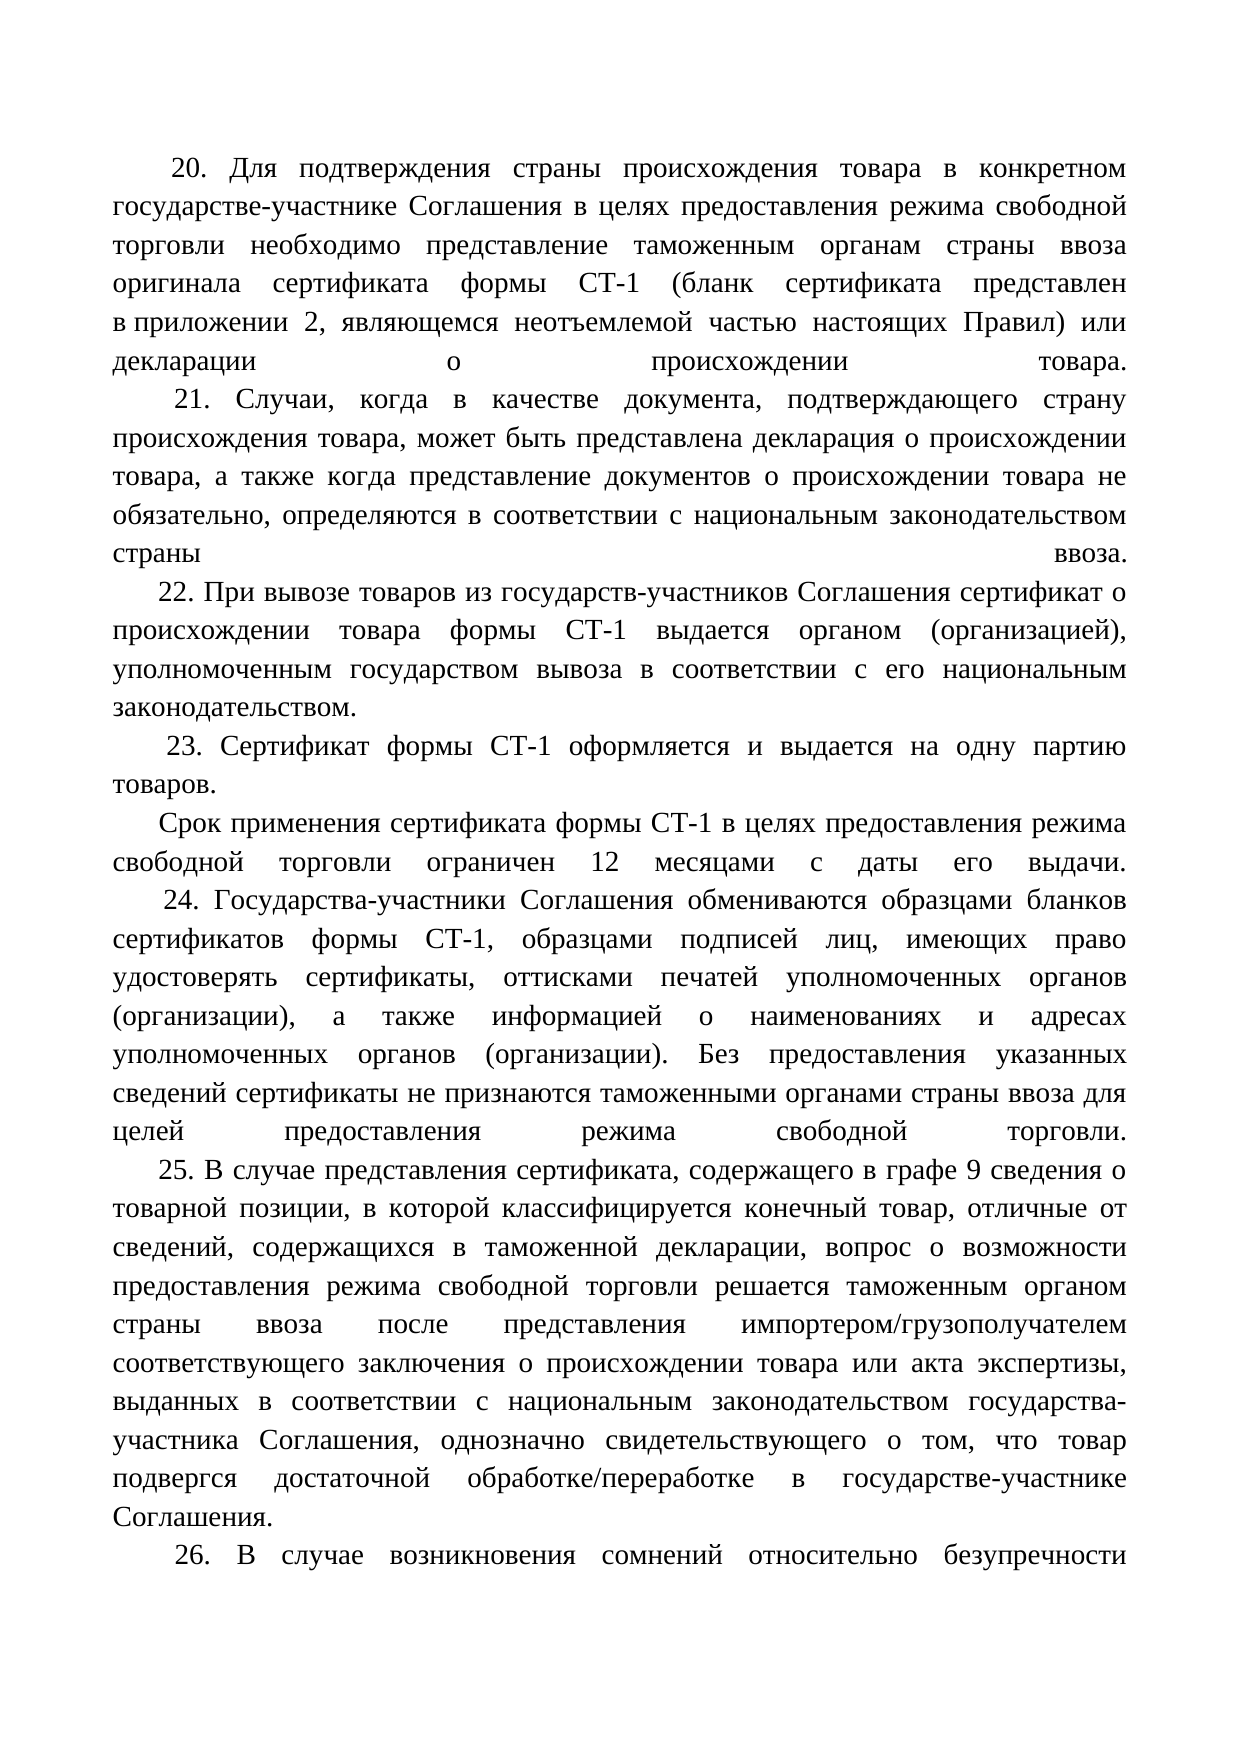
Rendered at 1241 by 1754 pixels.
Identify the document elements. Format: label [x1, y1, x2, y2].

text [112, 150, 1128, 1571]
